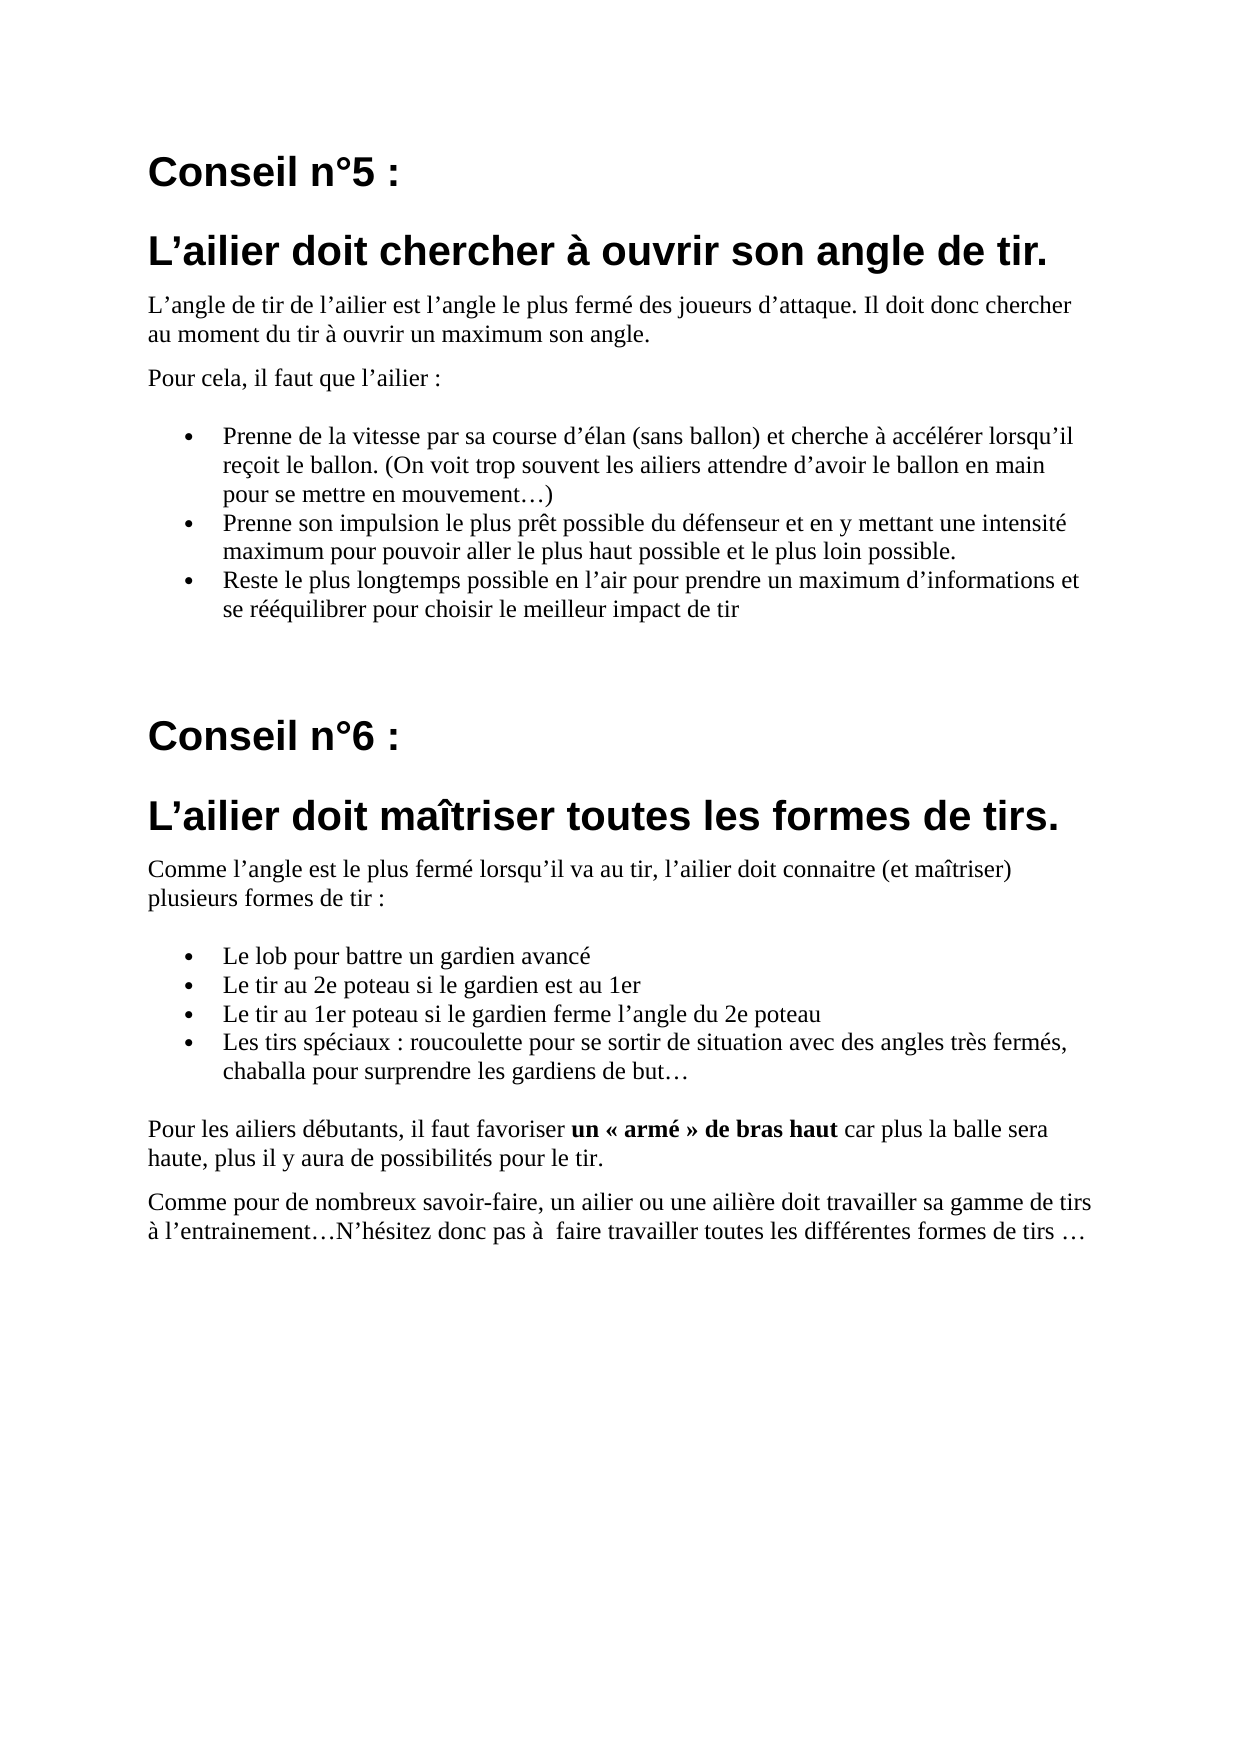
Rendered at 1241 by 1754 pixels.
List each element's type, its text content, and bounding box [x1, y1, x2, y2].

text L’ailier doit maîtriser toutes les formes de tirs. [148, 791, 1093, 839]
list Prenne son impulsion le plus prêt possible du défenseur et en y mettant une intensité maximum pour pouvoir aller le plus haut possible et le plus loin possible. [185, 508, 1093, 565]
text Pour les ailiers débutants, il faut favoriser un « armé » de bras haut car plus la balle sera haute, plus il y aura de possibilités pour le tir. [148, 1114, 1093, 1172]
text Comme pour de nombreux savoir-faire, un ailier ou une ailière doit travailler sa gamme de tirs à l’entrainement…N’hésitez donc pas à faire travailler toutes les différentes formes de tirs … [148, 1187, 1093, 1245]
list Le lob pour battre un gardien avancé [185, 941, 1093, 970]
list Prenne de la vitesse par sa course d’élan (sans ballon) et cherche à accélérer lorsqu’il reçoit le ballon. (On voit trop souvent les ailiers attendre d’avoir le ballon en main pour se mettre en mouvement…) [185, 421, 1093, 508]
list Reste le plus longtemps possible en l’air pour prendre un maximum d’informations et se rééquilibrer pour choisir le meilleur impact de tir [185, 565, 1093, 623]
text Pour cela, il faut que l’ailier : [148, 363, 1093, 392]
text Conseil n°6 : [148, 712, 1093, 760]
list Le tir au 1er poteau si le gardien ferme l’angle du 2e poteau [185, 999, 1093, 1027]
list Le tir au 2e poteau si le gardien est au 1er [185, 970, 1093, 999]
text Comme l’angle est le plus fermé lorsqu’il va au tir, l’ailier doit connaitre (et maîtriser) plusieurs formes de tir : [148, 854, 1093, 912]
text L’angle de tir de l’ailier est l’angle le plus fermé des joueurs d’attaque. Il doit donc chercher au moment du tir à ouvrir un maximum son angle. [148, 290, 1093, 348]
list Les tirs spéciaux : roucoulette pour se sortir de situation avec des angles très fermés, chaballa pour surprendre les gardiens de but… [185, 1027, 1093, 1085]
text Conseil n°5 : [148, 148, 1093, 196]
text L’ailier doit chercher à ouvrir son angle de tir. [148, 227, 1093, 275]
